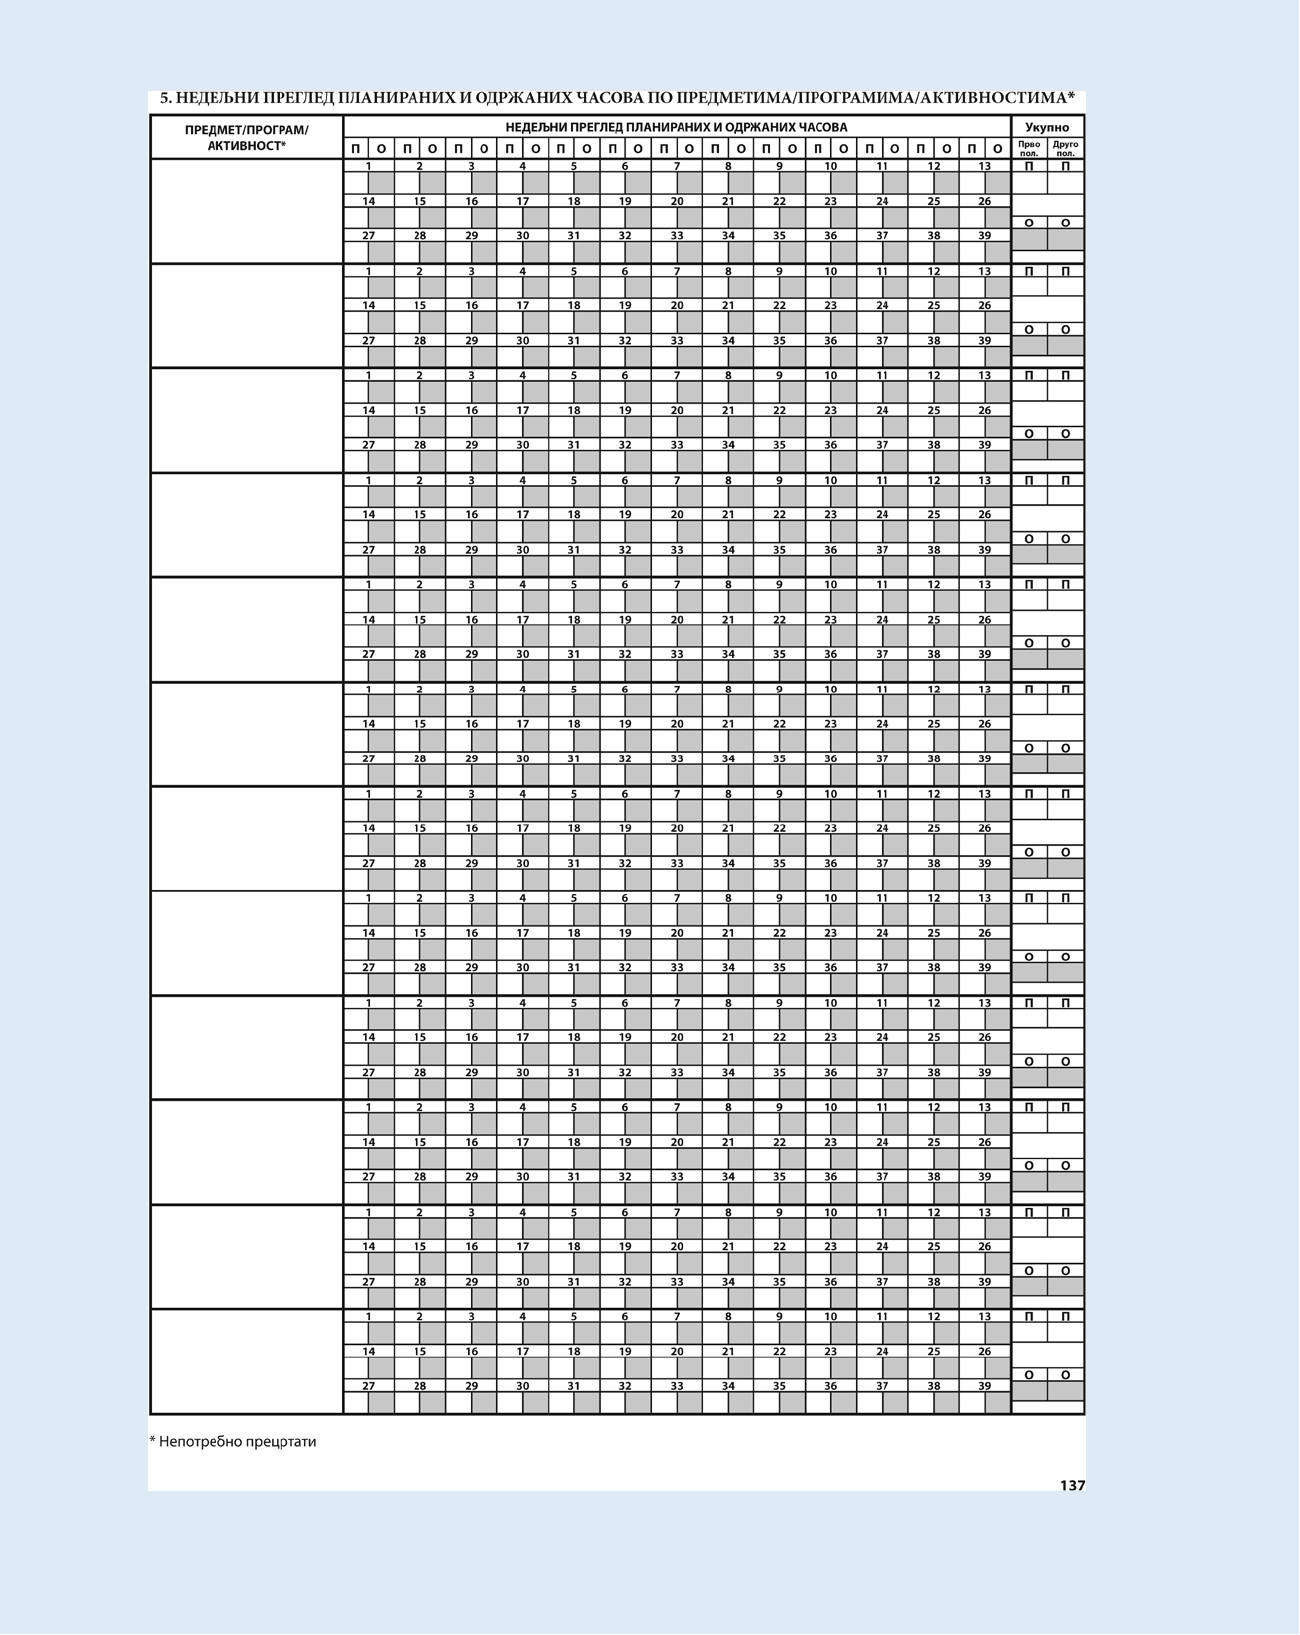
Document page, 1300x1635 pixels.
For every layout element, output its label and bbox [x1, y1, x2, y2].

picture [148, 91, 1086, 1491]
